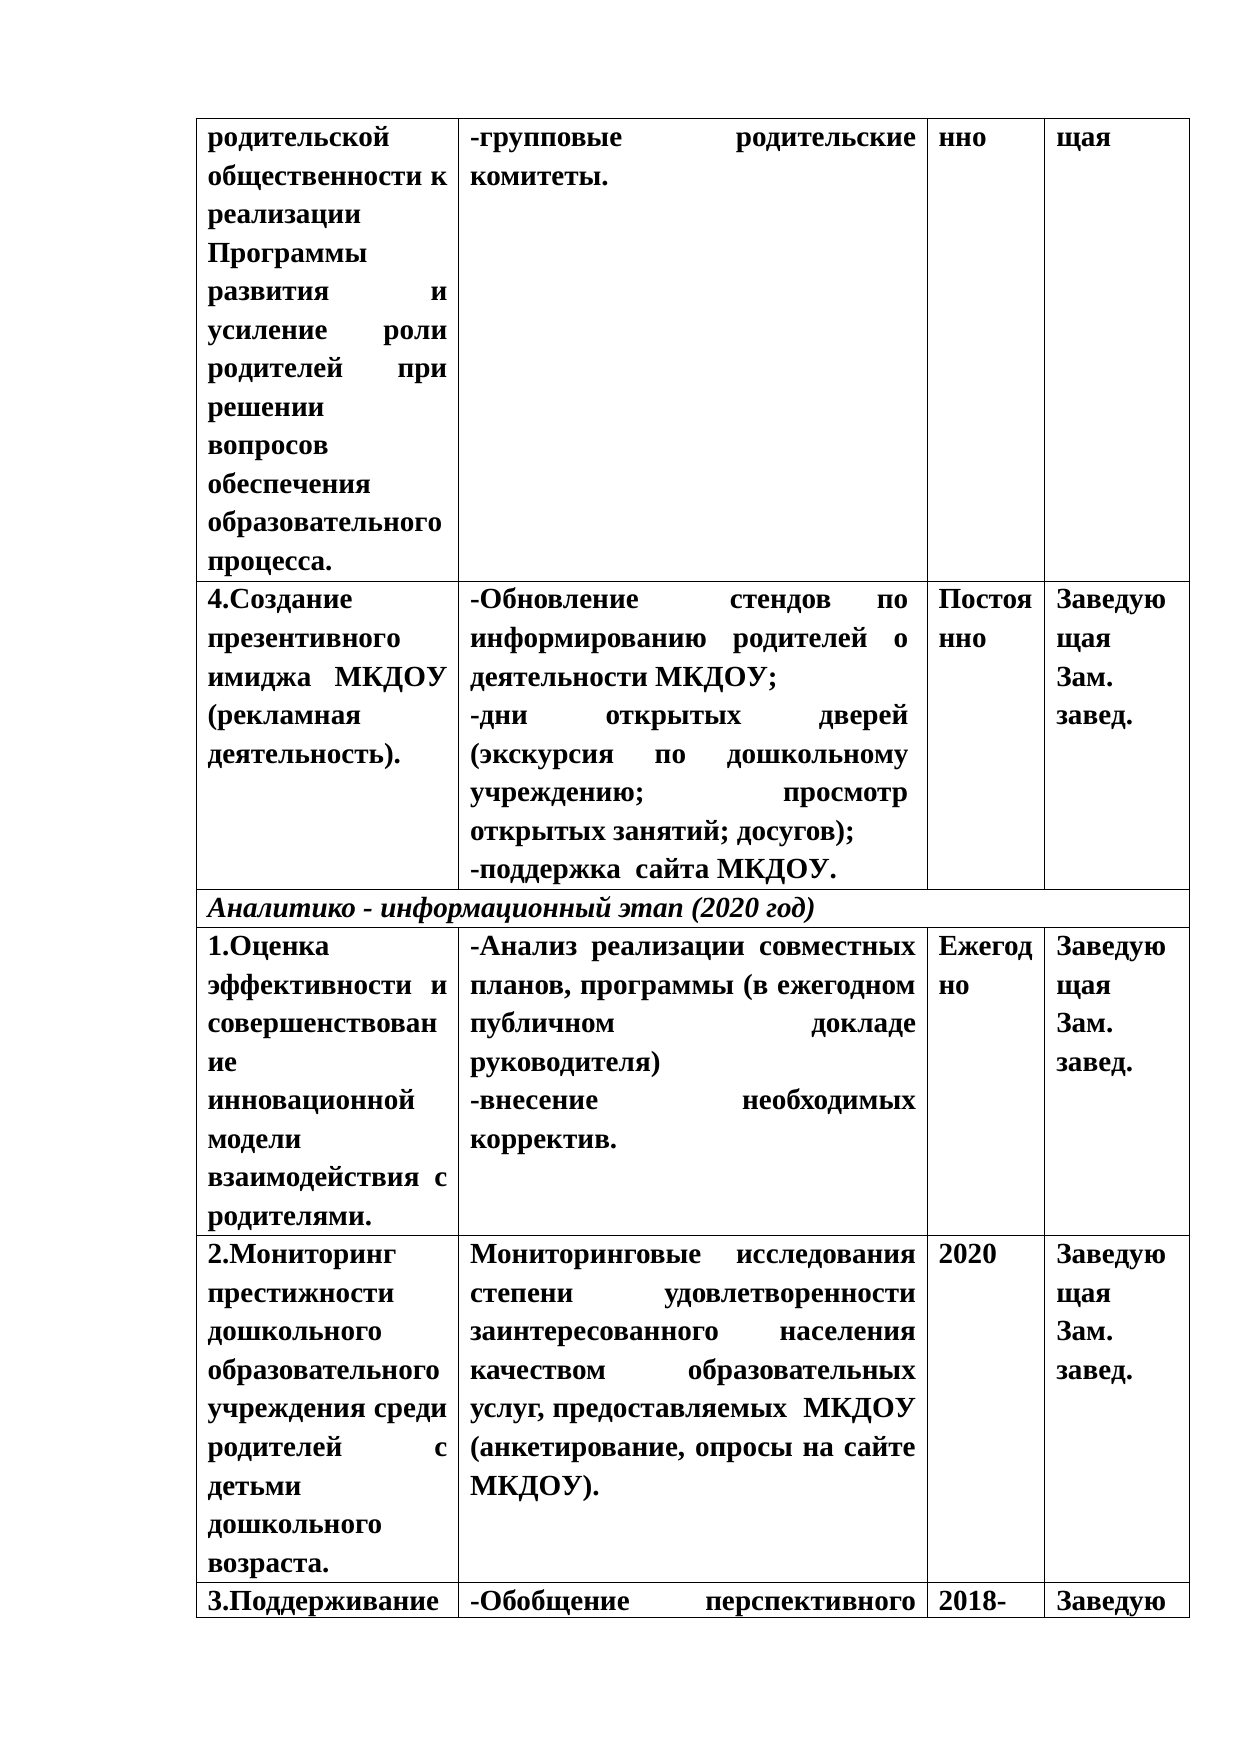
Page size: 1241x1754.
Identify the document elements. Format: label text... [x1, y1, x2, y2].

table_cell Постоянно [928, 119, 1044, 581]
table_cell 1.Оценка эффективности и совершенствование инновационной модели взаимодействия с родителями. [197, 928, 458, 1235]
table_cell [459, 119, 927, 581]
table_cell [459, 1583, 927, 1617]
table_cell -Анализ реализации совместных планов, программы (в ежегодном публичном докладе руководителя) -внесение необходимых корректив. [459, 928, 927, 1235]
table_cell 2018-2020 [928, 1583, 1044, 1617]
table_cell Аналитико - информационный этап (2020 год) [197, 890, 1189, 927]
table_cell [197, 119, 458, 581]
table_cell 4.Создание презентивного имиджа МКДОУ (рекламная деятельность). [197, 582, 458, 889]
table_cell 2.Мониторинг престижности дошкольного образовательного учреждения среди родителей с детьми дошкольного возраста. [197, 1236, 458, 1582]
table_cell Заведующая [1045, 119, 1189, 581]
table_cell Ежегодно [928, 928, 1044, 1235]
table_cell Мониторинговые исследования степени удовлетворенности заинтересованного населения качеством образовательных услуг, предоставляемых МКДОУ (анкетирование, опросы на сайте МКДОУ). [459, 1236, 927, 1582]
table_cell -Обновление стендов по информированию родителей о деятельности МКДОУ; -дни открытых дверей (экскурсия по дошкольному учреждению; просмотр открытых занятий; досугов); -поддержка сайта МКДОУ. [459, 582, 927, 889]
table_cell Заведующая Зам. завед. [1045, 928, 1189, 1235]
table_cell Заведующая Зам. завед. [1045, 1236, 1189, 1582]
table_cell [1045, 1583, 1189, 1617]
table_cell Постоянно [928, 582, 1044, 889]
table_cell 2020 [928, 1236, 1044, 1582]
table_cell Заведующая Зам. завед. [1045, 582, 1189, 889]
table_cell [197, 1583, 458, 1617]
